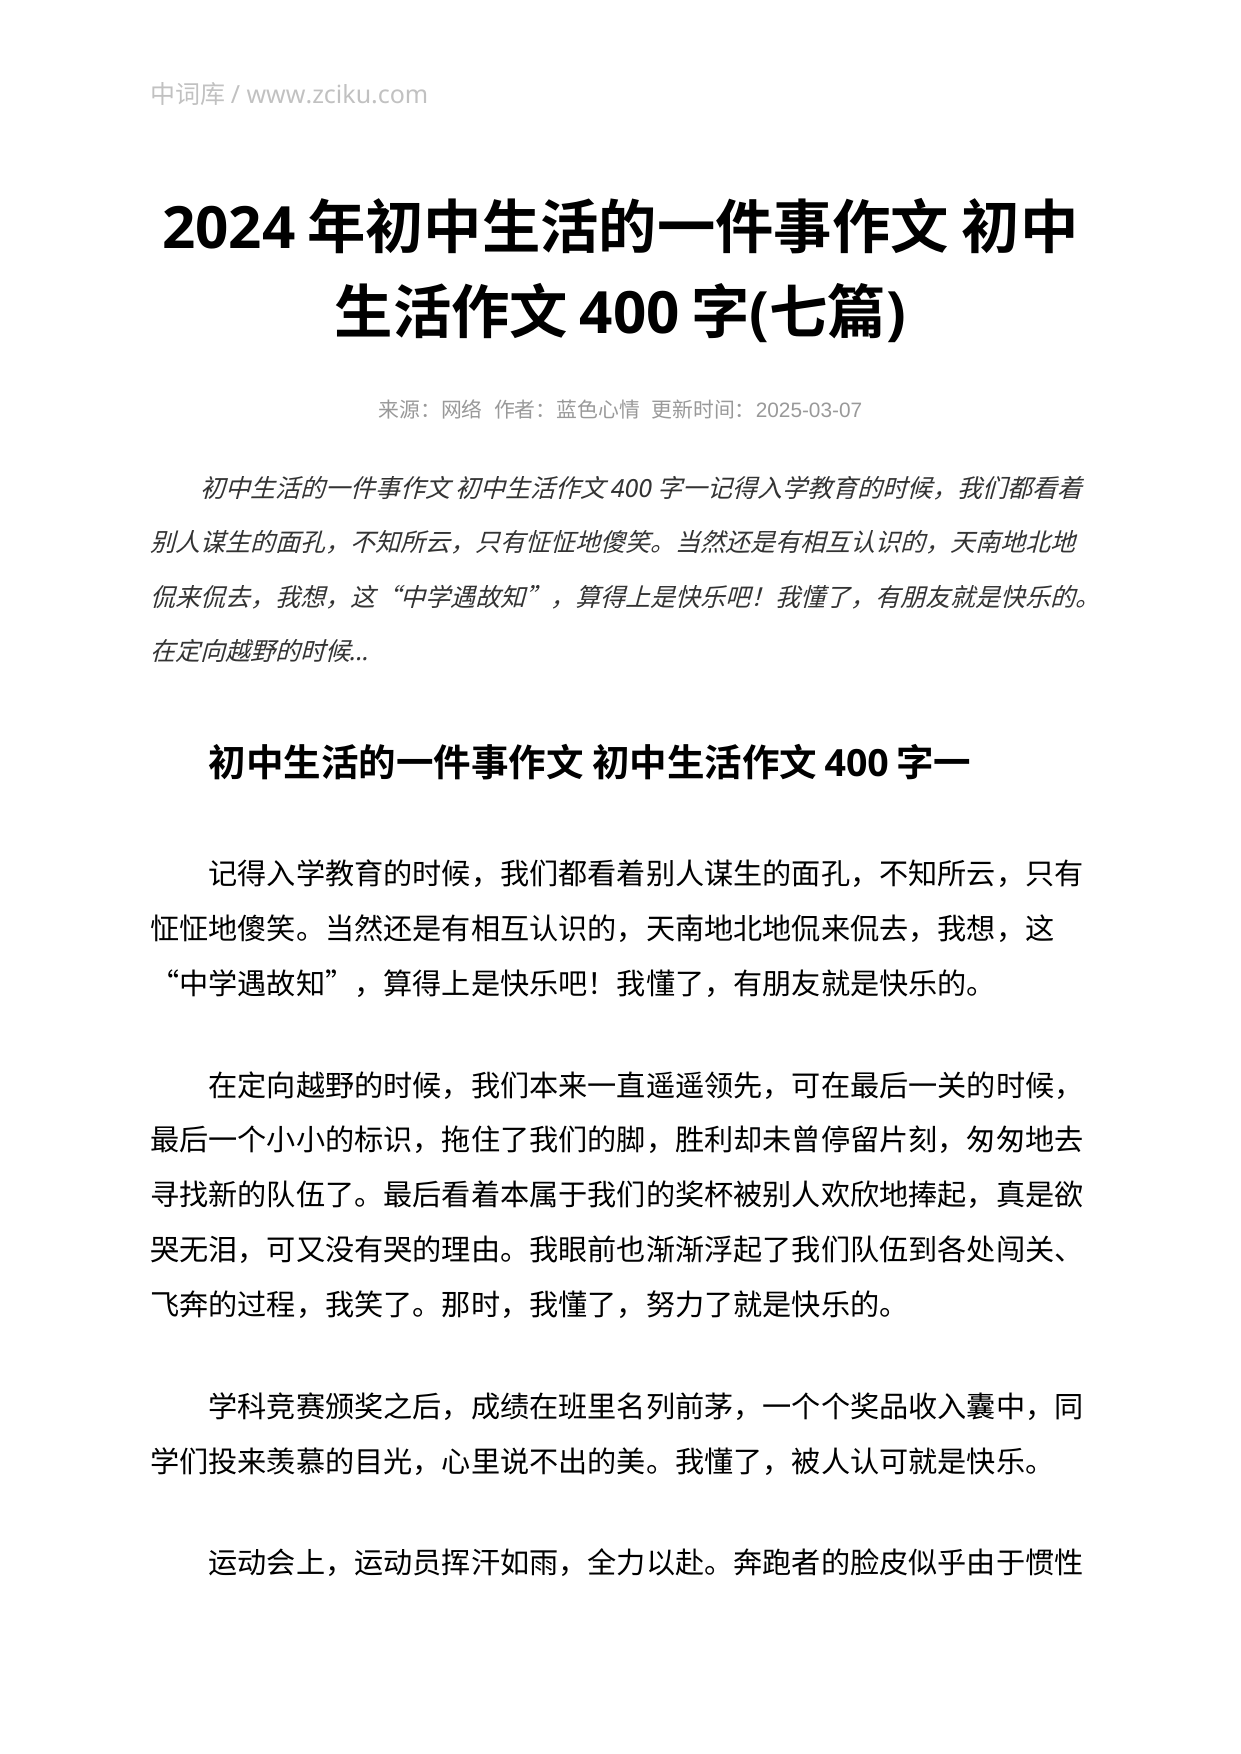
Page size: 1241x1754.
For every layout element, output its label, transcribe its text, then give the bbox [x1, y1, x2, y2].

text 在定向越野的时候，我们本来一直遥遥领先，可在最后一关的时候，最后一个小小的标识，拖住了我们的脚，胜利却未曾停留片刻，匆匆地去寻找新的队伍了。最后看着本属于我们的奖杯被别人欢欣地捧起，真是欲哭无泪，可又没有哭的理由。我眼前也渐渐浮起了我们队伍到各处闯关、飞奔的过程，我笑了。那时，我懂了，努力了就是快乐的。 [150, 1062, 1090, 1324]
subtitle 2024年初中生活的一件事作文 初中生活作文400字(七篇) [150, 181, 1090, 351]
text 学科竞赛颁奖之后，成绩在班里名列前茅，一个个奖品收入囊中，同学们投来羡慕的目光，心里说不出的美。我懂了，被人认可就是快乐。 [150, 1383, 1090, 1481]
text 记得入学教育的时候，我们都看着别人谋生的面孔，不知所云，只有怔怔地傻笑。当然还是有相互认识的，天南地北地侃来侃去，我想，这“中学遇故知”，算得上是快乐吧！我懂了，有朋友就是快乐的。 [150, 851, 1090, 1003]
text 初中生活的一件事作文 初中生活作文400字一 [150, 733, 1090, 787]
text 初中生活的一件事作文 初中生活作文400字一记得入学教育的时候，我们都看着别人谋生的面孔，不知所云，只有怔怔地傻笑。当然还是有相互认识的，天南地北地侃来侃去，我想，这“中学遇故知”，算得上是快乐吧！我懂了，有朋友就是快乐的。在定向越野的时候... [150, 468, 1090, 668]
text 来源：网络 作者：蓝色心情 更新时间：2025-03-07 [150, 398, 1090, 422]
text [150, 1540, 1090, 1582]
